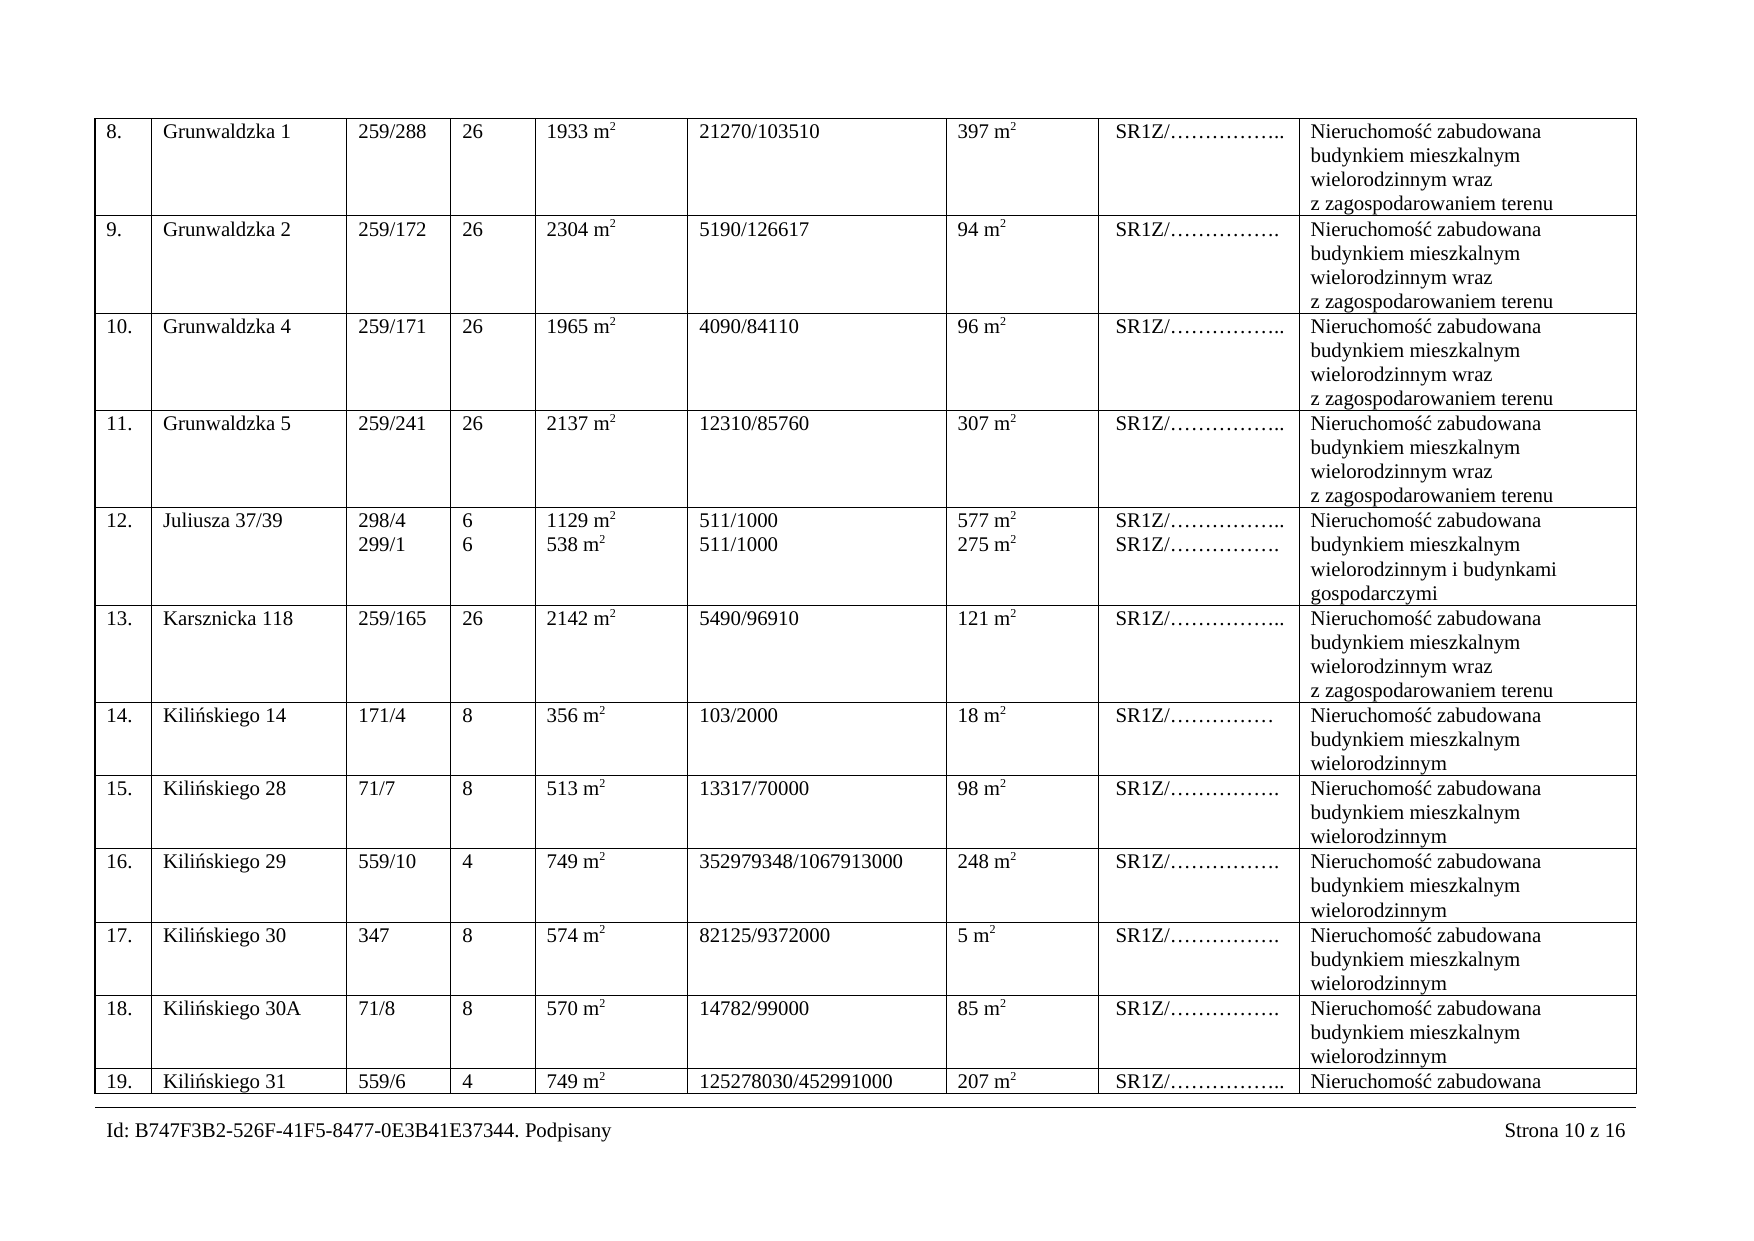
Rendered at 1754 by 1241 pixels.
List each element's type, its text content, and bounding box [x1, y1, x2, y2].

table_cell 18. [96, 996, 151, 1068]
table_cell 574 m2 [536, 923, 687, 995]
table_cell 559/10 [347, 849, 450, 922]
table_cell SR1Z/……………. [1099, 849, 1299, 922]
table_cell 4 [451, 1069, 535, 1093]
table_cell Kilińskiego 28 [152, 776, 346, 848]
table_cell Kilińskiego 30A [152, 996, 346, 1068]
table_cell Kilińskiego 31 [152, 1069, 346, 1093]
table_cell SR1Z/…………… [1099, 703, 1299, 775]
table_cell 8 [451, 996, 535, 1068]
table_cell Grunwaldzka 5 [152, 411, 346, 507]
table_cell SR1Z/……………. [1099, 996, 1299, 1068]
table_cell 103/2000 [688, 703, 946, 775]
table_cell Nieruchomość zabudowana budynkiem mieszkalnym wielorodzinnym wraz z zagospodarowaniem terenu [1300, 411, 1636, 507]
table_cell 19. [96, 1069, 151, 1093]
table_cell 749 m2 [536, 849, 687, 922]
table_cell 17. [96, 923, 151, 995]
table_cell 71/7 [347, 776, 450, 848]
table_cell 8. [96, 119, 151, 215]
table_cell 4090/84110 [688, 314, 946, 410]
table_cell 14782/99000 [688, 996, 946, 1068]
table_cell 98 m2 [947, 776, 1098, 848]
table_cell SR1Z/…………….. [1099, 314, 1299, 410]
table_cell 352979348/1067913000 [688, 849, 946, 922]
table_cell Nieruchomość zabudowana budynkiem mieszkalnym wielorodzinnym wraz z zagospodarowaniem terenu [1300, 119, 1636, 215]
table_cell Nieruchomość zabudowana budynkiem mieszkalnym wielorodzinnym wraz z zagospodarowaniem terenu [1300, 216, 1636, 313]
table_cell 171/4 [347, 703, 450, 775]
table_cell 13. [96, 606, 151, 702]
table_cell 9. [96, 216, 151, 313]
table_cell Nieruchomość zabudowana budynkiem mieszkalnym wielorodzinnym wraz z zagospodarowaniem terenu [1300, 606, 1636, 702]
table_cell 307 m2 [947, 411, 1098, 507]
table_cell 4 [451, 849, 535, 922]
table_cell 94 m2 [947, 216, 1098, 313]
table_cell 259/172 [347, 216, 450, 313]
table_cell 259/171 [347, 314, 450, 410]
table_cell 207 m2 [947, 1069, 1098, 1093]
table_cell 513 m2 [536, 776, 687, 848]
table_cell 26 [451, 411, 535, 507]
table_cell 121 m2 [947, 606, 1098, 702]
table_cell 2304 m2 [536, 216, 687, 313]
table_cell Juliusza 37/39 [152, 508, 346, 604]
table_cell Nieruchomość zabudowana budynkiem mieszkalnym wielorodzinnym [1300, 776, 1636, 848]
table_cell 2137 m2 [536, 411, 687, 507]
table_cell SR1Z/……………. [1099, 216, 1299, 313]
table_cell 298/4 299/1 [347, 508, 450, 604]
table_cell 749 m2 [536, 1069, 687, 1093]
table_cell Nieruchomość zabudowana budynkiem mieszkalnym wielorodzinnym [1300, 923, 1636, 995]
table_cell 14. [96, 703, 151, 775]
table_cell 259/241 [347, 411, 450, 507]
table_cell 397 m2 [947, 119, 1098, 215]
table_cell Kilińskiego 29 [152, 849, 346, 922]
table_cell Nieruchomość zabudowana budynkiem mieszkalnym wielorodzinnym i budynkami gospodarczymi [1300, 508, 1636, 604]
table_cell 21270/103510 [688, 119, 946, 215]
table_cell Kilińskiego 30 [152, 923, 346, 995]
table_cell Grunwaldzka 2 [152, 216, 346, 313]
table_cell Grunwaldzka 4 [152, 314, 346, 410]
table_cell 26 [451, 606, 535, 702]
table_cell 8 [451, 703, 535, 775]
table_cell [1300, 1069, 1636, 1093]
table_cell 8 [451, 923, 535, 995]
table_cell Karsznicka 118 [152, 606, 346, 702]
table_cell SR1Z/…………….. [1099, 606, 1299, 702]
table_cell 26 [451, 216, 535, 313]
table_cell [1300, 996, 1636, 1068]
table_cell 96 m2 [947, 314, 1098, 410]
table_cell 26 [451, 314, 535, 410]
table_cell 10. [96, 314, 151, 410]
table_cell 5 m2 [947, 923, 1098, 995]
table_cell 8 [451, 776, 535, 848]
table_cell 1129 m2 538 m2 [536, 508, 687, 604]
table_cell Grunwaldzka 1 [152, 119, 346, 215]
table_cell 16. [96, 849, 151, 922]
table_cell 5490/96910 [688, 606, 946, 702]
table_cell 12. [96, 508, 151, 604]
table_cell SR1Z/…………….. SR1Z/……………. [1099, 508, 1299, 604]
table_cell 577 m2 275 m2 [947, 508, 1098, 604]
table_cell 125278030/452991000 [688, 1069, 946, 1093]
table_cell 570 m2 [536, 996, 687, 1068]
table_cell 12310/85760 [688, 411, 946, 507]
table_cell 26 [451, 119, 535, 215]
table_cell 259/288 [347, 119, 450, 215]
table_cell 559/6 [347, 1069, 450, 1093]
table_cell 347 [347, 923, 450, 995]
table_cell Nieruchomość zabudowana budynkiem mieszkalnym wielorodzinnym [1300, 849, 1636, 922]
table_cell 2142 m2 [536, 606, 687, 702]
table_cell 1933 m2 [536, 119, 687, 215]
table_cell 13317/70000 [688, 776, 946, 848]
table_cell Nieruchomość zabudowana budynkiem mieszkalnym wielorodzinnym wraz z zagospodarowaniem terenu [1300, 314, 1636, 410]
table_cell 1965 m2 [536, 314, 687, 410]
table_cell SR1Z/…………….. [1099, 119, 1299, 215]
table_cell SR1Z/……………. [1099, 923, 1299, 995]
table_cell 5190/126617 [688, 216, 946, 313]
table_cell SR1Z/…………….. [1099, 411, 1299, 507]
table_cell 356 m2 [536, 703, 687, 775]
table_cell Nieruchomość zabudowana budynkiem mieszkalnym wielorodzinnym [1300, 703, 1636, 775]
table_cell Kilińskiego 14 [152, 703, 346, 775]
table_cell 511/1000 511/1000 [688, 508, 946, 604]
table_cell 71/8 [347, 996, 450, 1068]
table_cell 15. [96, 776, 151, 848]
table_cell 259/165 [347, 606, 450, 702]
table_cell SR1Z/…………….. [1099, 1069, 1299, 1093]
table_cell 6 6 [451, 508, 535, 604]
table_cell 11. [96, 411, 151, 507]
table_cell SR1Z/……………. [1099, 776, 1299, 848]
table_cell 85 m2 [947, 996, 1098, 1068]
table_cell 82125/9372000 [688, 923, 946, 995]
table_cell 18 m2 [947, 703, 1098, 775]
table_cell 248 m2 [947, 849, 1098, 922]
